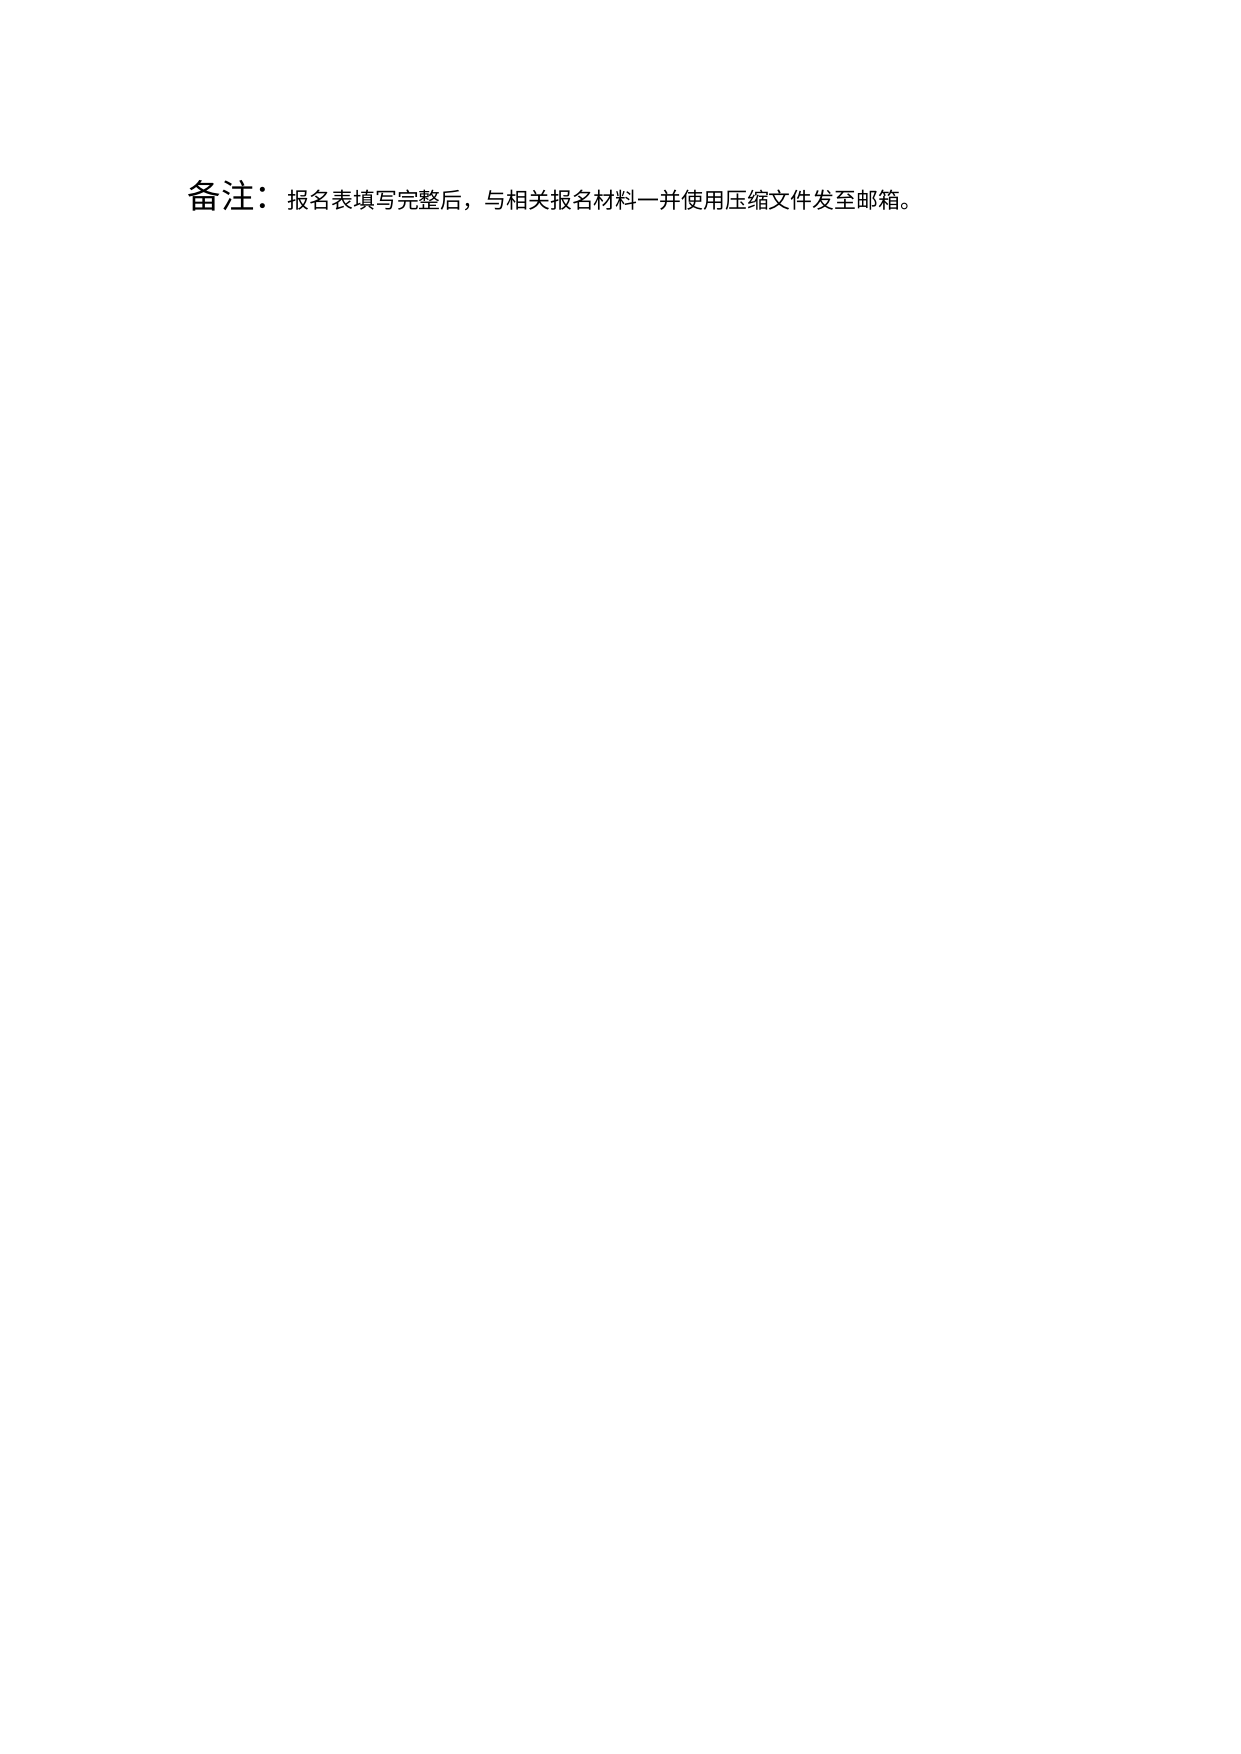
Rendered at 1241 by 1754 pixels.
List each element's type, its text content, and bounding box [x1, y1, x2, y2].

text 备注：报名表填写完整后，与相关报名材料一并使用压缩文件发至邮箱。 [187, 162, 1053, 227]
